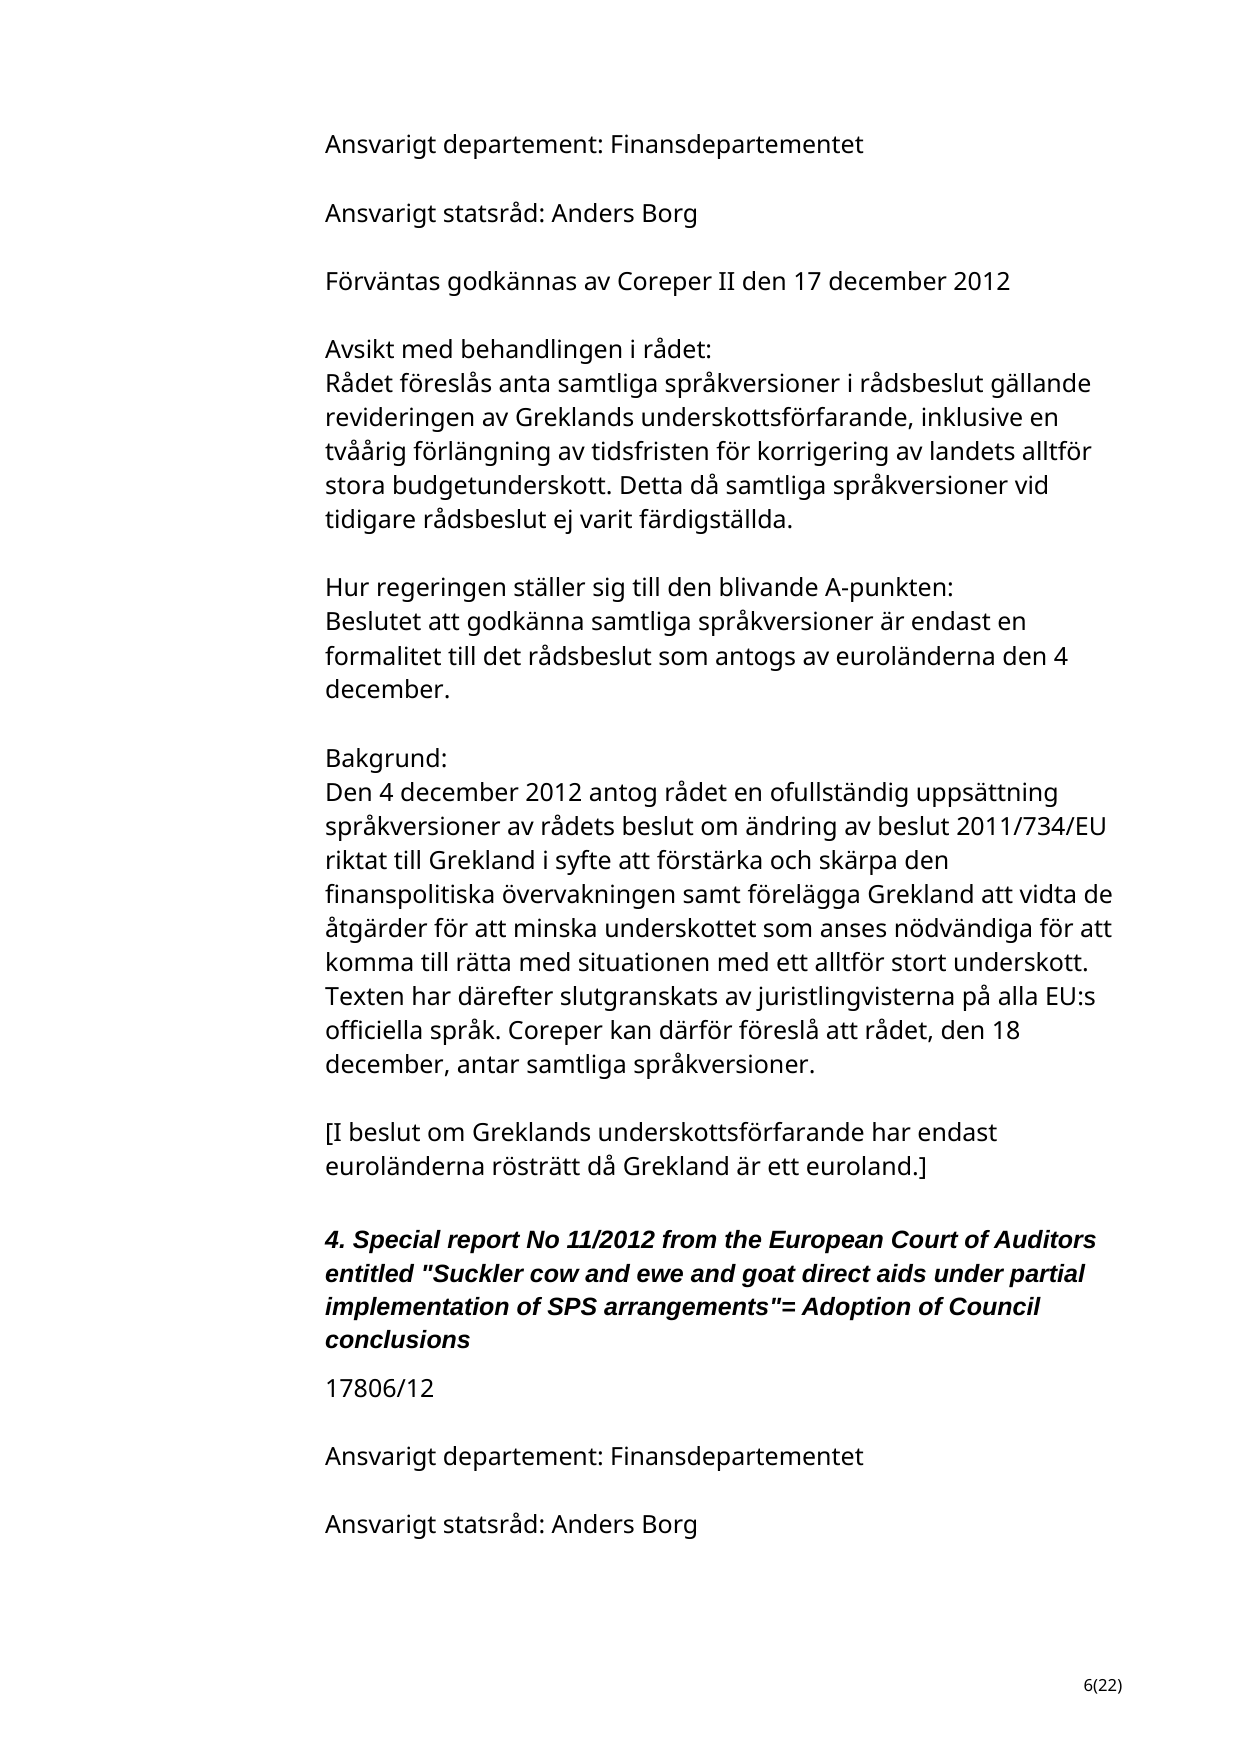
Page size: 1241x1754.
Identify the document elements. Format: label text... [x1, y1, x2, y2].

text Ansvarigt departement: Finansdepartementet [325, 127, 1122, 161]
text Hur regeringen ställer sig till den blivande A-punkten: [325, 570, 1122, 604]
text Rådet föreslås anta samtliga språkversioner i rådsbeslut gällande revideringen av Greklands underskottsförfarande, inklusive en tvåårig förlängning av tidsfristen för korrigering av landets alltför stora budgetunderskott. Detta då samtliga språkversioner vid tidigare rådsbeslut ej varit färdigställda. [325, 366, 1122, 536]
text Beslutet att godkänna samtliga språkversioner är endast en formalitet till det rådsbeslut som antogs av euroländerna den 4 december. [325, 604, 1122, 706]
subtitle 4. Special report No 11/2012 from the European Court of Auditors entitled "Suckler cow and ewe and goat direct aids under partial implementation of SPS arrangements"= Adoption of Council conclusions [325, 1221, 1122, 1354]
text Ansvarigt statsråd: Anders Borg [325, 195, 1122, 229]
text Ansvarigt departement: Finansdepartementet [325, 1439, 1122, 1473]
text Förväntas godkännas av Coreper II den 17 december 2012 [325, 263, 1122, 297]
text Bakgrund: [325, 740, 1122, 774]
text Ansvarigt statsråd: Anders Borg [325, 1507, 1122, 1541]
text 17806/12 [325, 1371, 1122, 1405]
text Avsikt med behandlingen i rådet: [325, 332, 1122, 366]
text [I beslut om Greklands underskottsförfarande har endast euroländerna rösträtt då Grekland är ett euroland.] [325, 1115, 1122, 1183]
text Den 4 december 2012 antog rådet en ofullständig uppsättning språkversioner av rådets beslut om ändring av beslut 2011/734/EU riktat till Grekland i syfte att förstärka och skärpa den finanspolitiska övervakningen samt förelägga Grekland att vidta de åtgärder för att minska underskottet som anses nödvändiga för att komma till rätta med situationen med ett alltför stort underskott. Texten har därefter slutgranskats av juristlingvisterna på alla EU:s officiella språk. Coreper kan därför föreslå att rådet, den 18 december, antar samtliga språkversioner. [325, 774, 1122, 1081]
